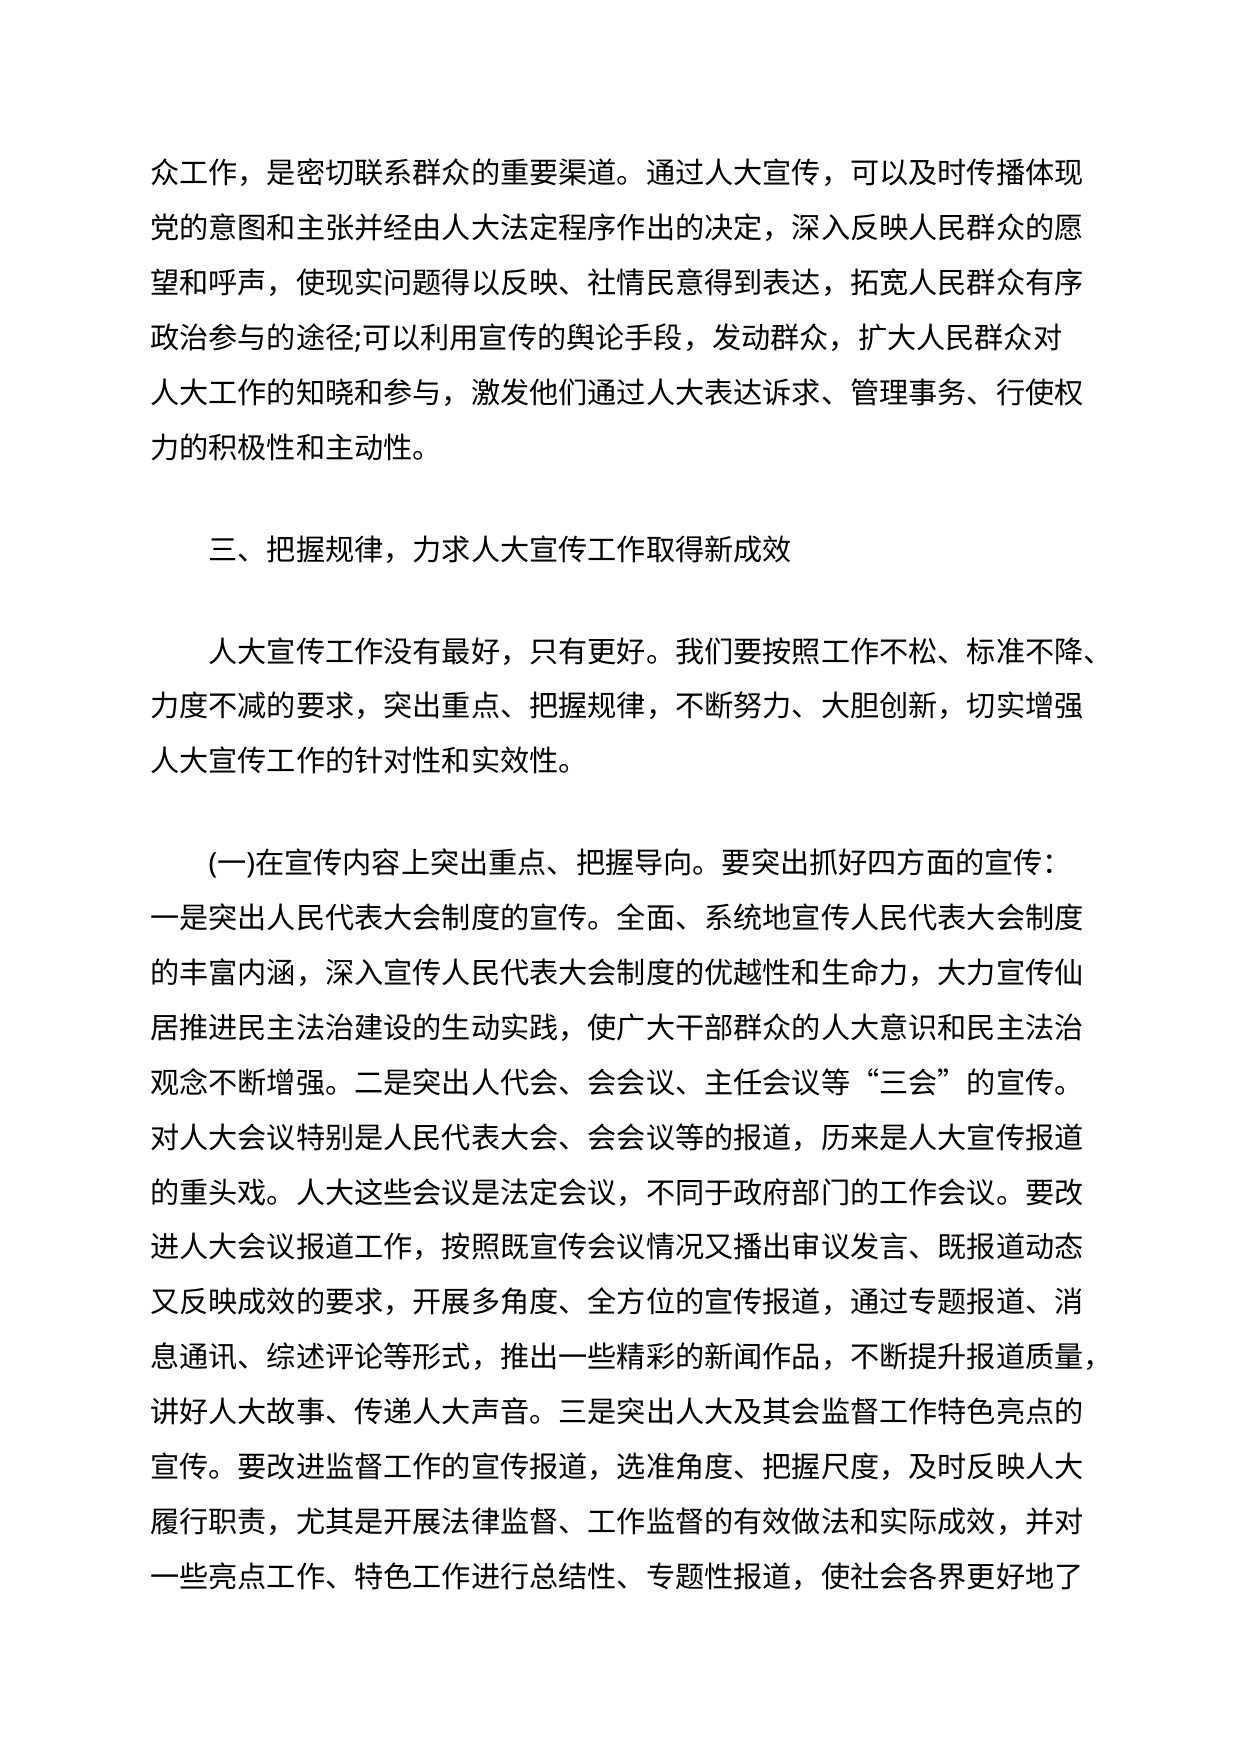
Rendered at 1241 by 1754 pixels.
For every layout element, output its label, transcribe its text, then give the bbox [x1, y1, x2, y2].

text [150, 150, 1090, 467]
text 人大宣传工作没有最好，只有更好。我们要按照工作不松、标准不降、力度不减的要求，突出重点、把握规律，不断努力、大胆创新，切实增强人大宣传工作的针对性和实效性。 [150, 628, 1090, 780]
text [150, 840, 1090, 1596]
text 三、把握规律，力求人大宣传工作取得新成效 [150, 526, 1090, 569]
